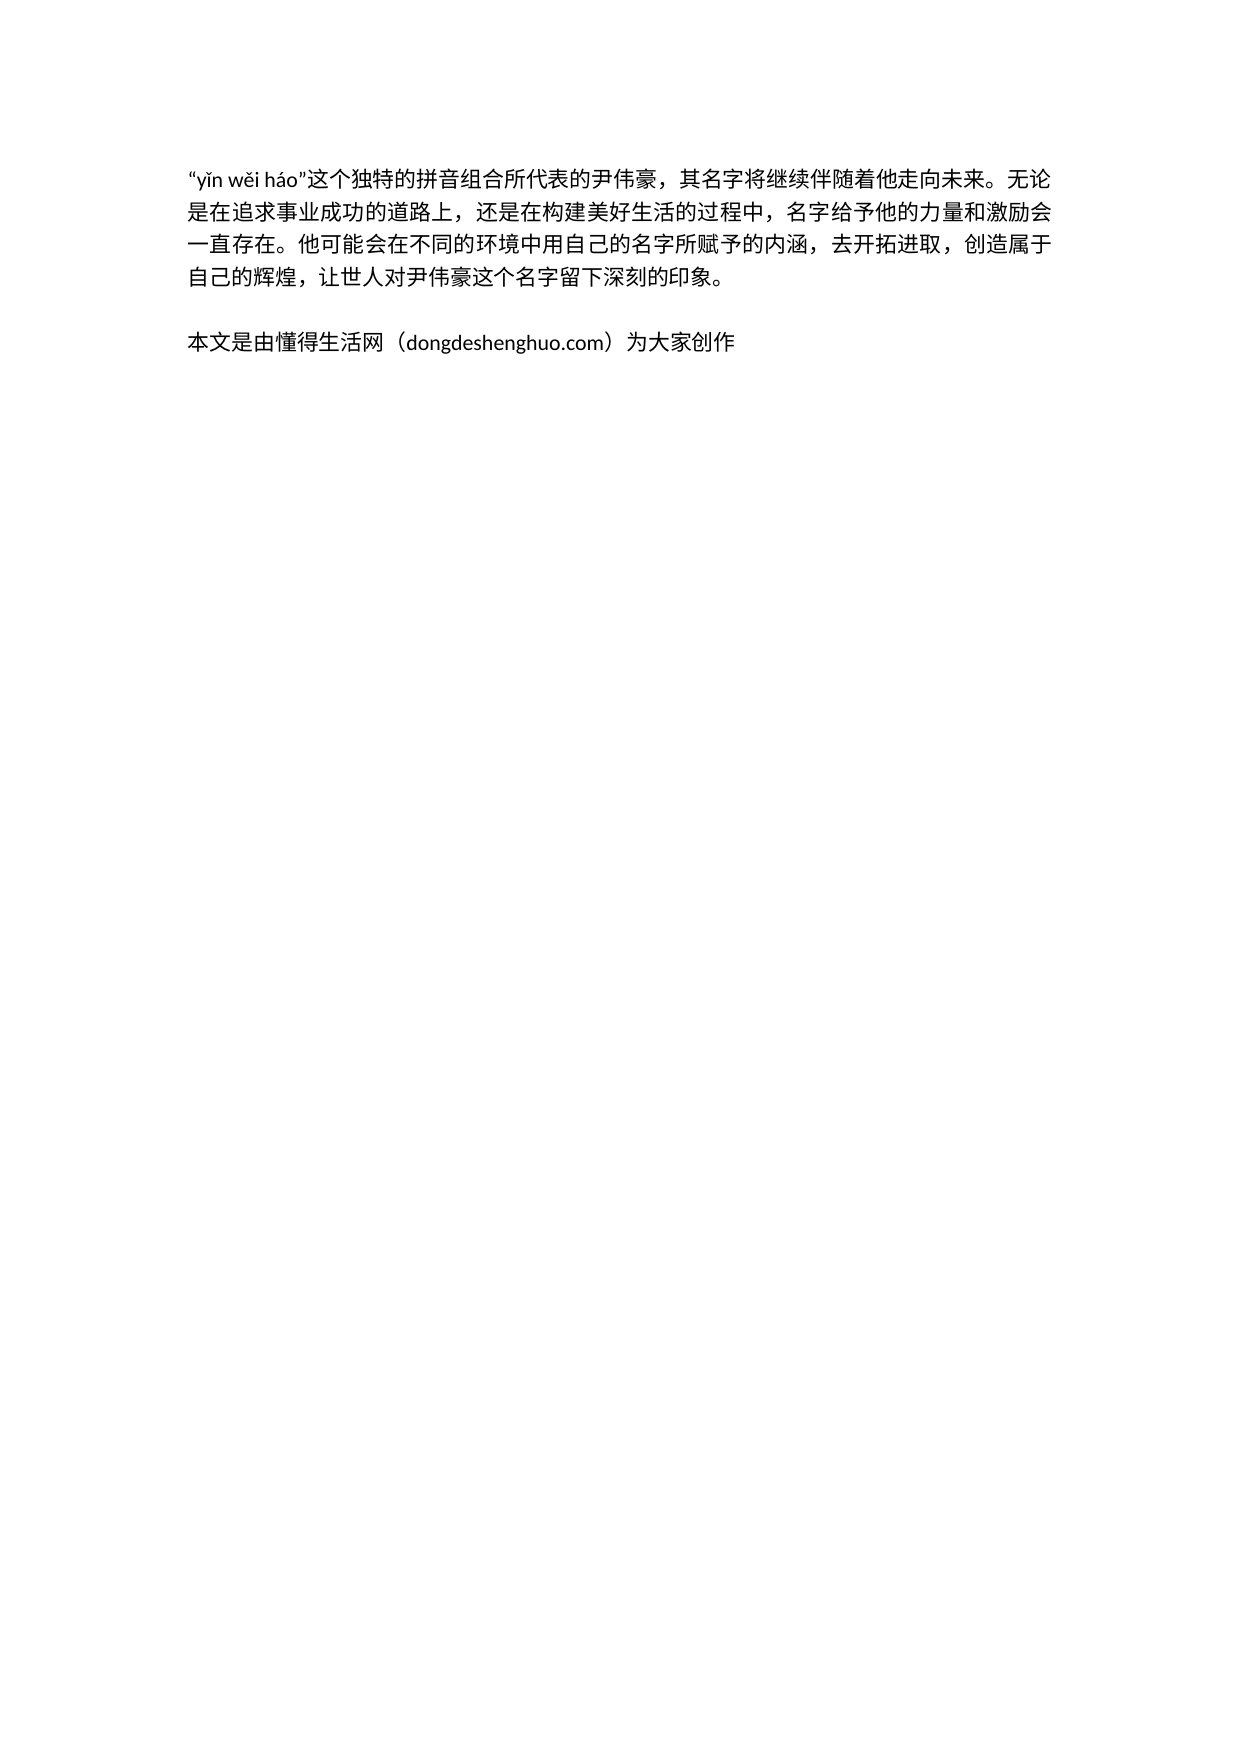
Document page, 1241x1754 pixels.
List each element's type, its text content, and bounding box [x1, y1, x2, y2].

text 本文是由懂得生活网（dongdeshenghuo.com）为大家创作 [187, 324, 1053, 357]
text “yǐn wěi háo”这个独特的拼音组合所代表的尹伟豪，其名字将继续伴随着他走向未来。无论是在追求事业成功的道路上，还是在构建美好生活的过程中，名字给予他的力量和激励会一直存在。他可能会在不同的环境中用自己的名字所赋予的内涵，去开拓进取，创造属于自己的辉煌，让世人对尹伟豪这个名字留下深刻的印象。 [187, 162, 1053, 292]
